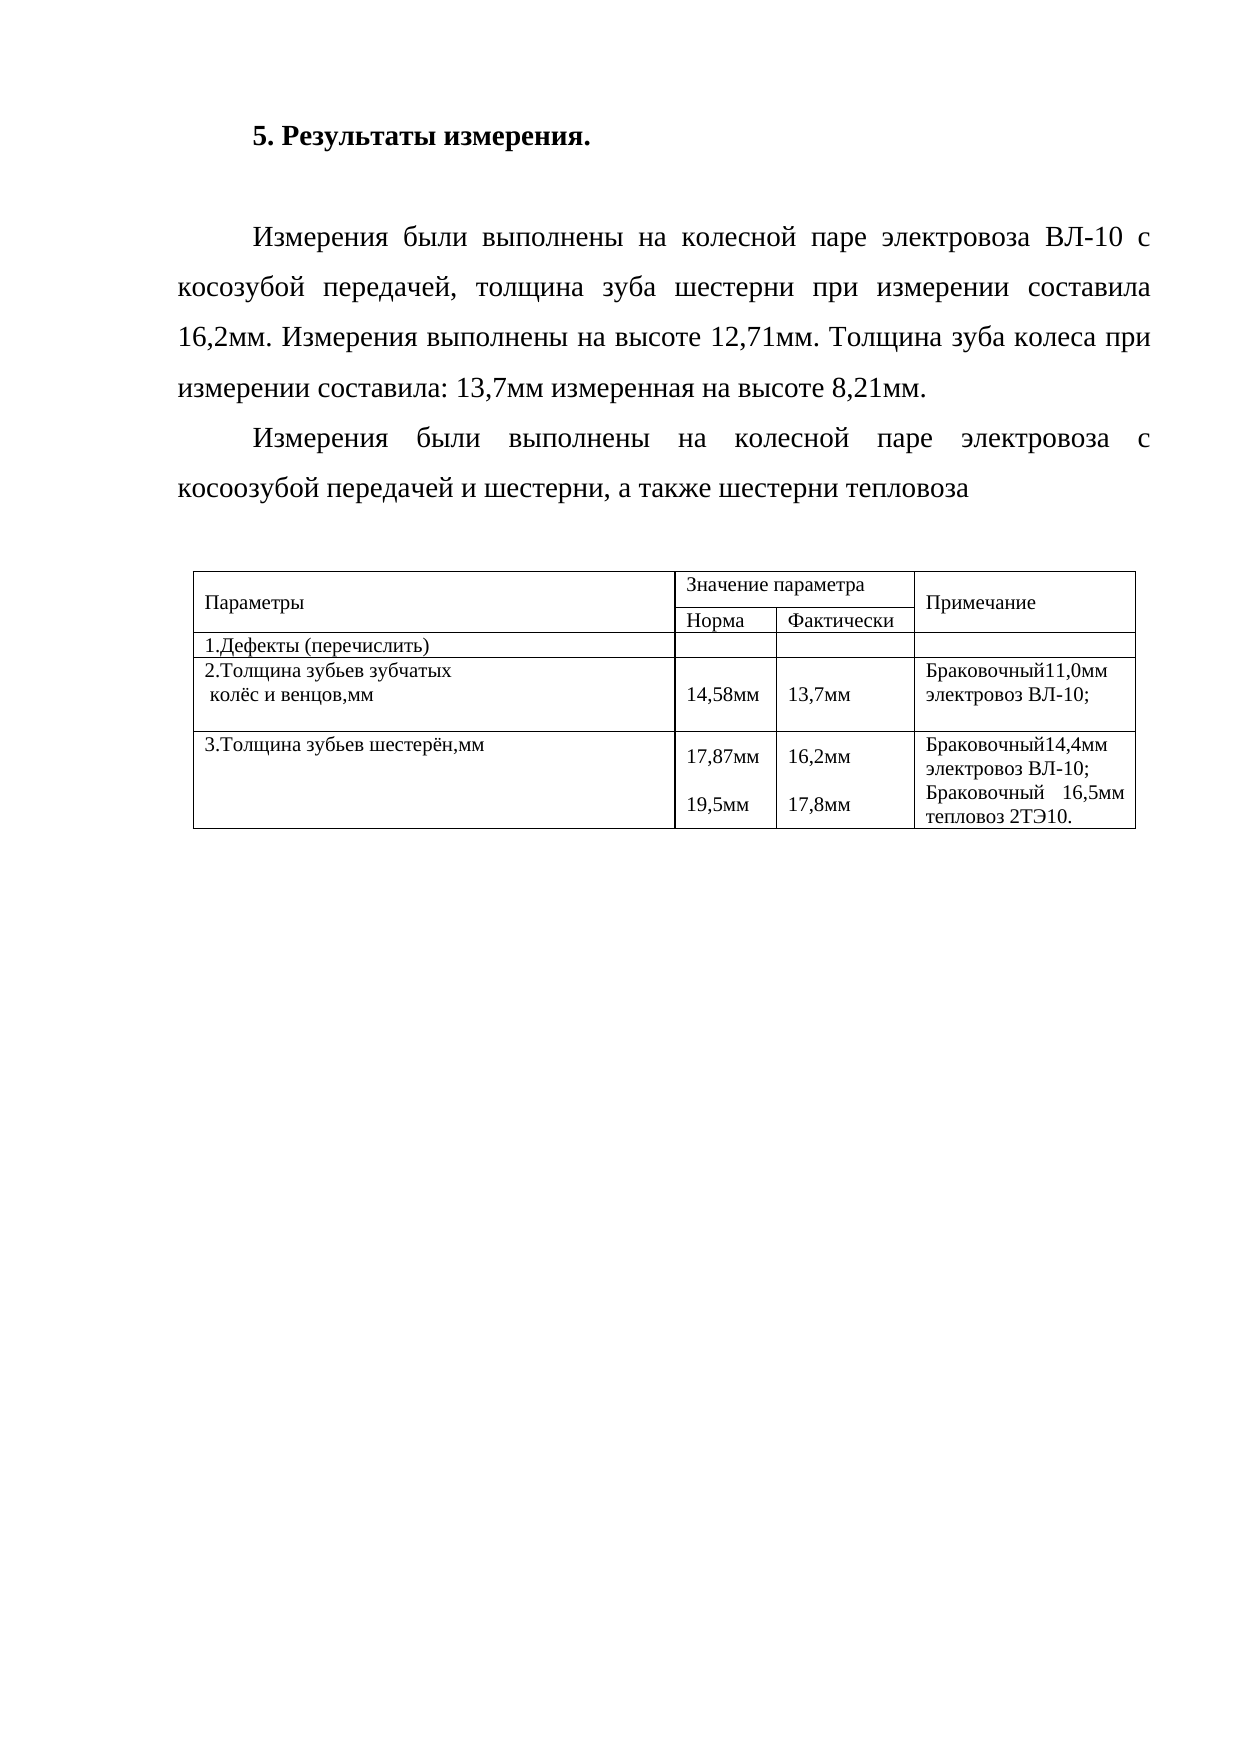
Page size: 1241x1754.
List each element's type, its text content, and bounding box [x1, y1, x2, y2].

text Измерения были выполнены на колесной паре электровоза с косоозубой передачей и шестерни, а также шестерни тепловоза [177, 420, 1152, 504]
table_cell 14,58мм [676, 658, 776, 731]
table_header Примечание [915, 572, 1135, 632]
table_cell Фактически [777, 608, 914, 632]
table_cell [676, 633, 776, 657]
table_header Параметры [194, 572, 674, 632]
table_cell Норма [676, 608, 776, 632]
text Измерения были выполнены на колесной паре электровоза ВЛ-10 с косозубой передачей, толщина зуба шестерни при измерении составила 16,2мм. Измерения выполнены на высоте 12,71мм. Толщина зуба колеса при измерении составила: 13,7мм измеренная на высоте 8,21мм. [177, 219, 1152, 403]
table_cell 17,87мм 19,5мм [676, 732, 776, 828]
table_cell 1.Дефекты (перечислить) [194, 633, 674, 657]
table_cell [777, 633, 914, 657]
table_cell 2.Толщина зубьев зубчатых колёс и венцов,мм [194, 658, 674, 731]
text 5. Результаты измерения. [177, 118, 1152, 152]
table_cell 13,7мм [777, 658, 914, 731]
table_cell 3.Толщина зубьев шестерён,мм [194, 732, 674, 828]
table_cell Браковочный11,0мм электровоз ВЛ-10; [915, 658, 1135, 731]
table_cell [915, 633, 1135, 657]
table_cell Браковочный14,4мм электровоз ВЛ-10; Браковочный 16,5мм тепловоз 2ТЭ10. [915, 732, 1135, 828]
table_cell 16,2мм 17,8мм [777, 732, 914, 828]
table_header Значение параметра [676, 572, 914, 607]
